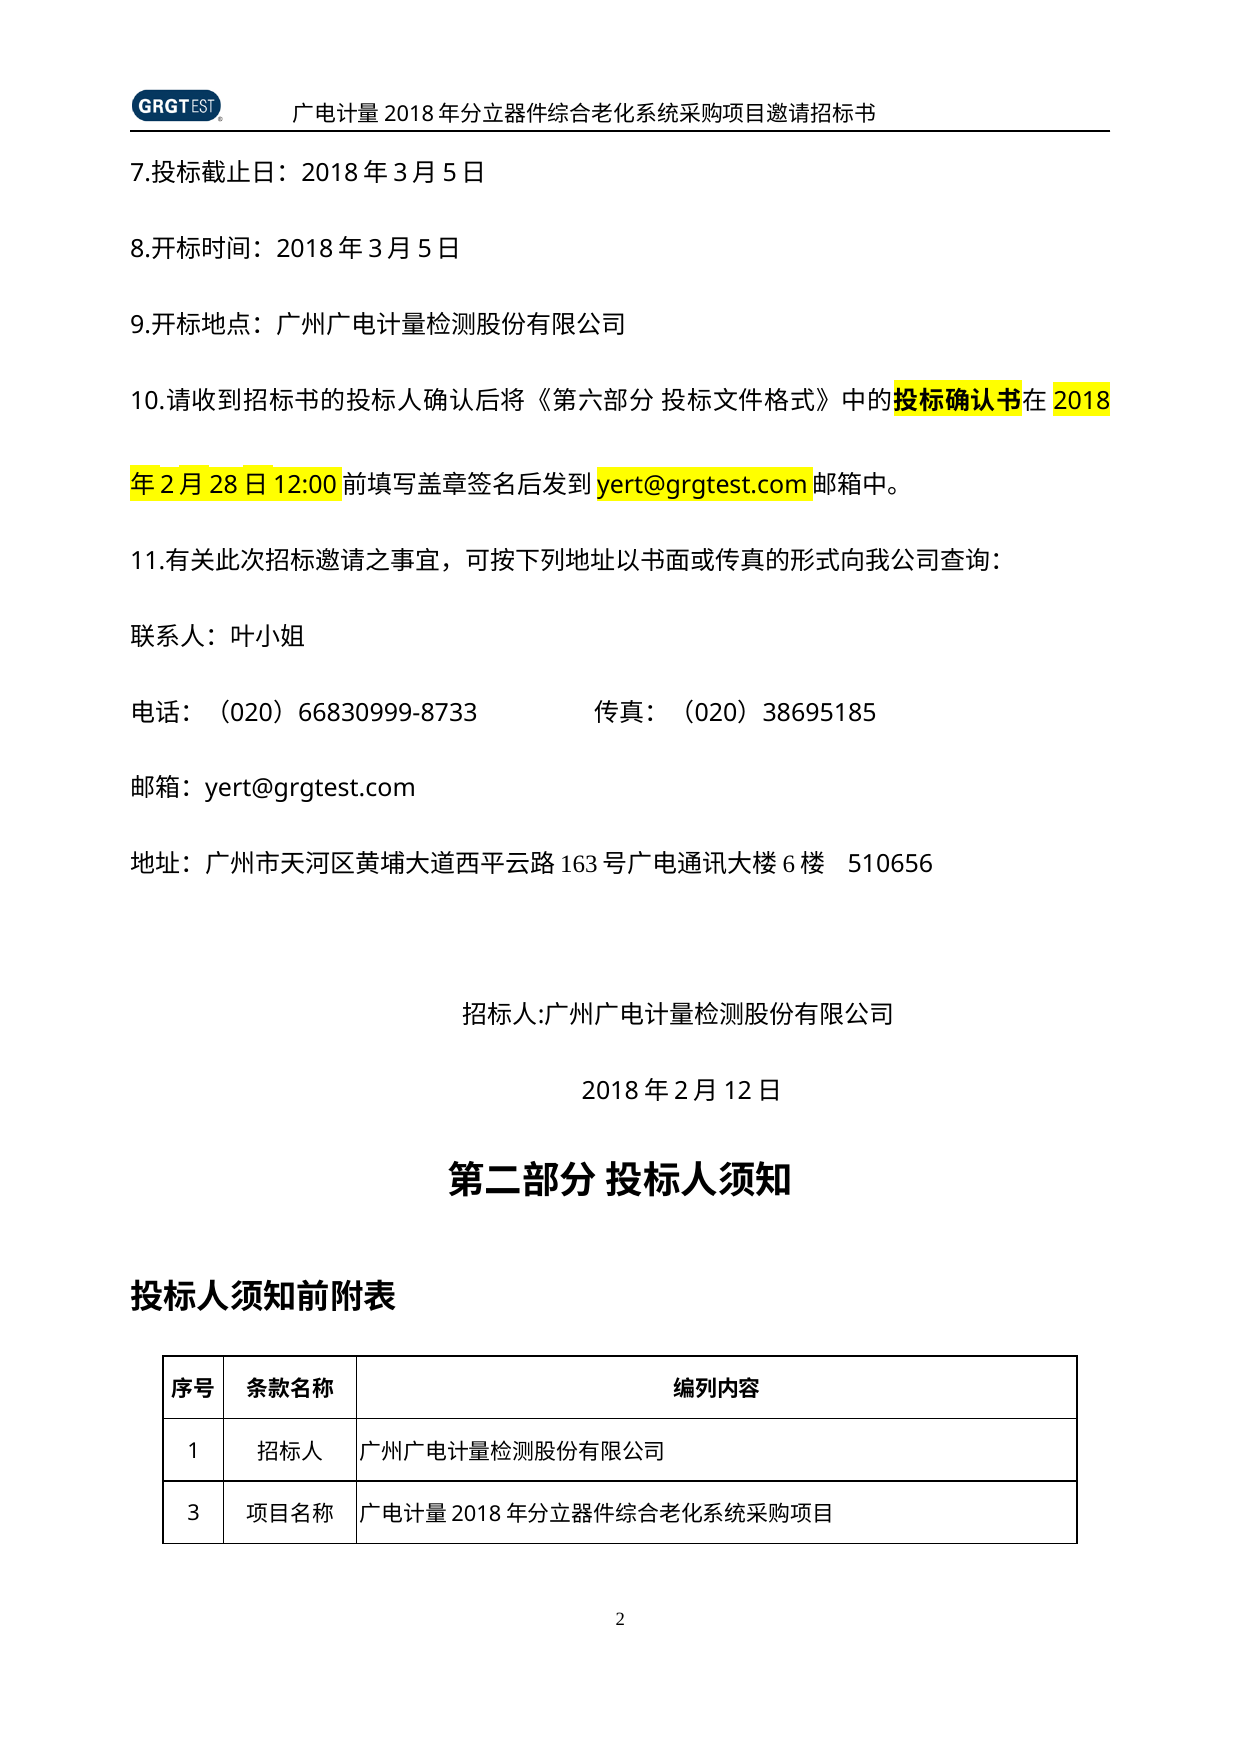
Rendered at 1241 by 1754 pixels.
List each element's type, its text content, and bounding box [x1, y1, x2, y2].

text 电话：（020）66830999-8733 传真：（020）38695185 [130, 678, 1110, 743]
table_header 条款名称 [224, 1357, 356, 1417]
text 8.开标时间：2018年3月5日 [130, 214, 1110, 279]
text 7.投标截止日：2018年3月5日 [130, 138, 1110, 203]
table_cell 招标人 [224, 1419, 356, 1480]
subtitle 投标人须知前附表 [130, 1261, 1110, 1326]
text 9.开标地点：广州广电计量检测股份有限公司 [130, 290, 1110, 355]
text 地址：广州市天河区黄埔大道西平云路163号广电通讯大楼6楼 510656 [130, 829, 1110, 894]
table_header 编列内容 [357, 1357, 1076, 1417]
table_cell 项目名称 [224, 1482, 356, 1542]
table_cell 1 [164, 1419, 223, 1480]
text 邮箱：yert@grgtest.com [130, 753, 1110, 818]
table_cell 3 [164, 1482, 223, 1542]
table_header 序号 [164, 1357, 223, 1417]
text 2018年2月12日 [130, 1056, 1110, 1121]
text 11.有关此次招标邀请之事宜，可按下列地址以书面或传真的形式向我公司查询： [130, 526, 1110, 591]
subtitle 第二部分 投标人须知 [130, 1144, 1110, 1209]
table_cell 广电计量2018年分立器件综合老化系统采购项目 [357, 1482, 1076, 1542]
text 联系人：叶小姐 [130, 602, 1110, 667]
text 10.请收到招标书的投标人确认后将《第六部分 投标文件格式》中的投标确认书在2018年2月28日12:00前填写盖章签名后发到yert@grgtest.com邮箱中。 [130, 366, 1110, 515]
picture [129, 88, 224, 122]
table_cell 广州广电计量检测股份有限公司 [357, 1419, 1076, 1480]
text 招标人:广州广电计量检测股份有限公司 [130, 980, 1110, 1045]
